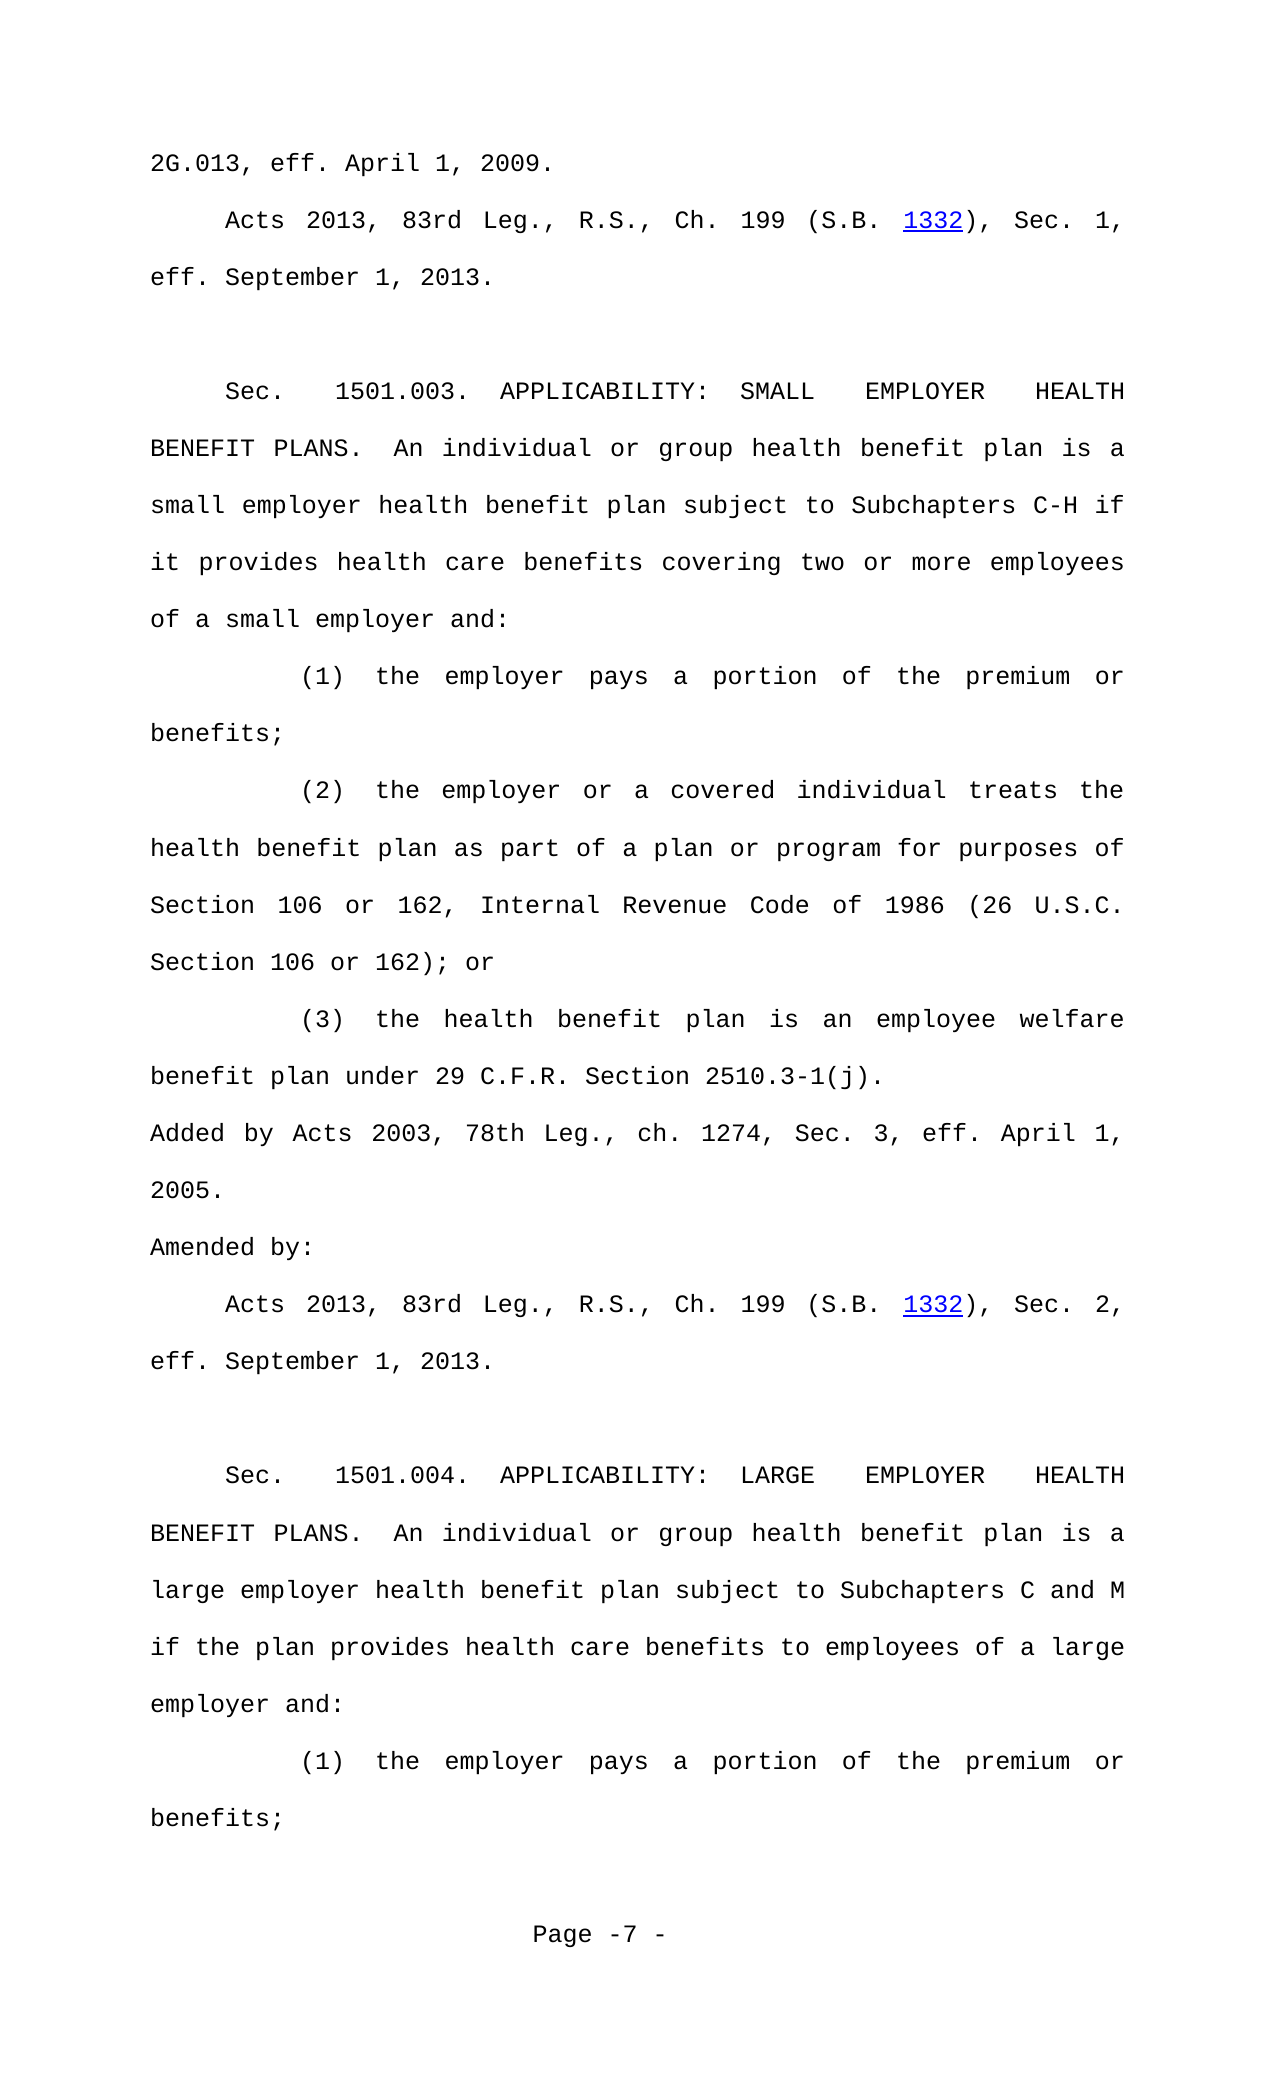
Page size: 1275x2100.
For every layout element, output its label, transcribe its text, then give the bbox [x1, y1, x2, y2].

text Sec. 1501.004. APPLICABILITY: LARGE EMPLOYER HEALTH BENEFIT PLANS. An individual or group health benefit plan is a large employer health benefit plan subject to Subchapters C and M if the plan provides health care benefits to employees of a large employer and: [150, 1463, 1125, 1720]
text (1) the employer pays a portion of the premium or benefits; [150, 664, 1125, 749]
text Amended by: [150, 1234, 1125, 1263]
text Added by Acts 2003, 78th Leg., ch. 1274, Sec. 3, eff. April 1, 2005. [150, 1120, 1125, 1206]
text Sec. 1501.003. APPLICABILITY: SMALL EMPLOYER HEALTH BENEFIT PLANS. An individual or group health benefit plan is a small employer health benefit plan subject to Subchapters C-H if it provides health care benefits covering two or more employees of a small employer and: [150, 378, 1125, 635]
text (2) the employer or a covered individual treats the health benefit plan as part of a plan or program for purposes of Section 106 or 162, Internal Revenue Code of 1986 (26 U.S.C. Section 106 or 162); or [150, 778, 1125, 978]
text Acts 2013, 83rd Leg., R.S., Ch. 199 (S.B. 1332), Sec. 1, eff. September 1, 2013. [150, 207, 1125, 293]
text (1) the employer pays a portion of the premium or benefits; [150, 1748, 1125, 1834]
text (3) the health benefit plan is an employee welfare benefit plan under 29 C.F.R. Section 2510.3-1(j). [150, 1006, 1125, 1092]
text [150, 150, 1125, 178]
text Acts 2013, 83rd Leg., R.S., Ch. 199 (S.B. 1332), Sec. 2, eff. September 1, 2013. [150, 1292, 1125, 1377]
